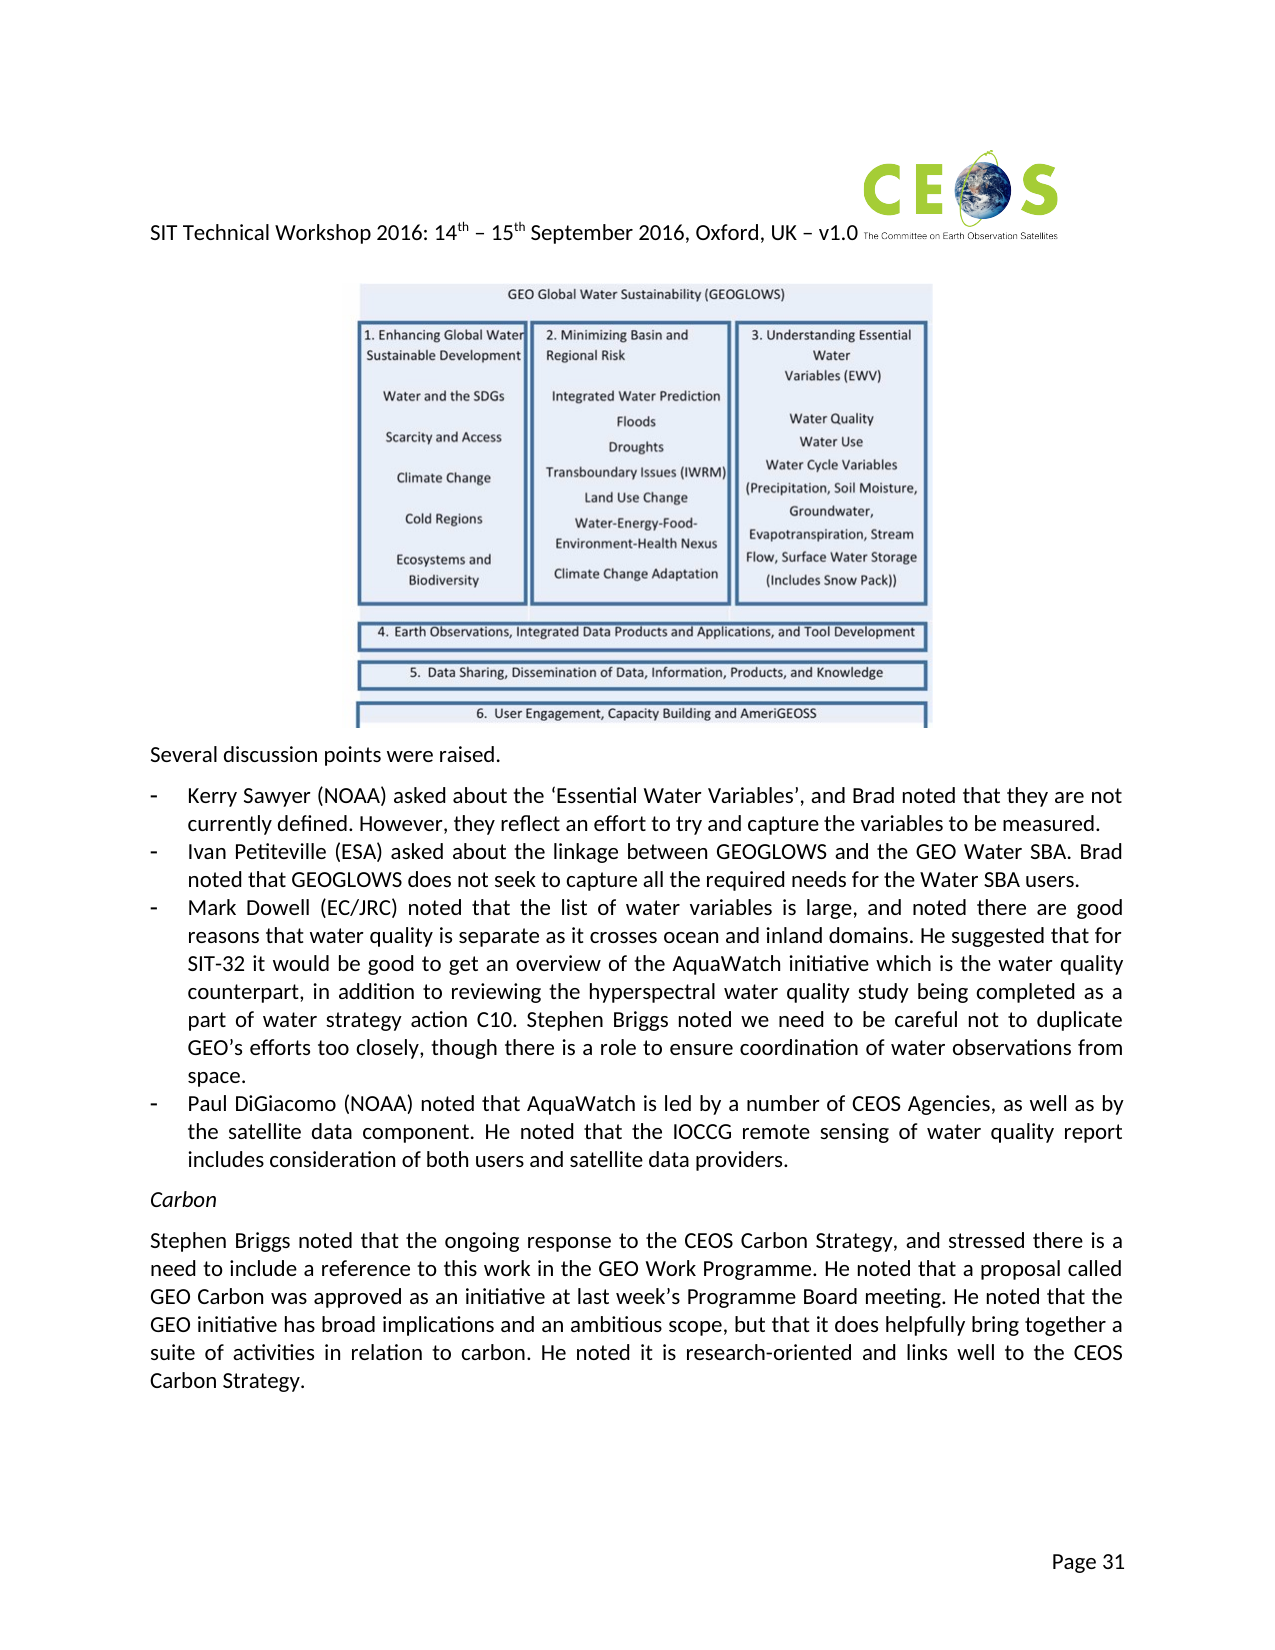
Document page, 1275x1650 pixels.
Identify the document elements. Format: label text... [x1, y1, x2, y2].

list Kerry Sawyer (NOAA) asked about the ‘Essential Water Variables’, and Brad noted that they are not currently defined. However, they reflect an effort to try and capture the variables to be measured. [150, 781, 1125, 837]
list Ivan Petiteville (ESA) asked about the linkage between GEOGLOWS and the GEO Water SBA. Brad noted that GEOGLOWS does not seek to capture all the required needs for the Water SBA users. [150, 837, 1125, 893]
text Stephen Briggs noted that the ongoing response to the CEOS Carbon Strategy, and stressed there is a need to include a reference to this work in the GEO Work Programme. He noted that a proposal called GEO Carbon was approved as an initiative at last week’s Programme Board meeting. He noted that the GEO initiative has broad implications and an ambitious scope, but that it does helpfully bring together a suite of activities in relation to carbon. He noted it is research-oriented and links well to the CEOS Carbon Strategy. [150, 1226, 1125, 1394]
picture [863, 150, 1058, 241]
list Mark Dowell (EC/JRC) noted that the list of water variables is large, and noted there are good reasons that water quality is separate as it crosses ocean and inland domains. He suggested that for SIT-32 it would be good to get an overview of the AquaWatch initiative which is the water quality counterpart, in addition to reviewing the hyperspectral water quality study being completed as a part of water strategy action C10. Stephen Briggs noted we need to be careful not to duplicate GEO’s efforts too closely, though there is a role to ensure coordination of water observations from space. [150, 893, 1125, 1089]
picture [342, 283, 933, 728]
list Paul DiGiacomo (NOAA) noted that AquaWatch is led by a number of CEOS Agencies, as well as by the satellite data component. He noted that the IOCCG remote sensing of water quality report includes consideration of both users and satellite data providers. [150, 1089, 1125, 1173]
text Carbon [150, 1186, 1125, 1214]
text Several discussion points were raised. [150, 740, 1125, 768]
